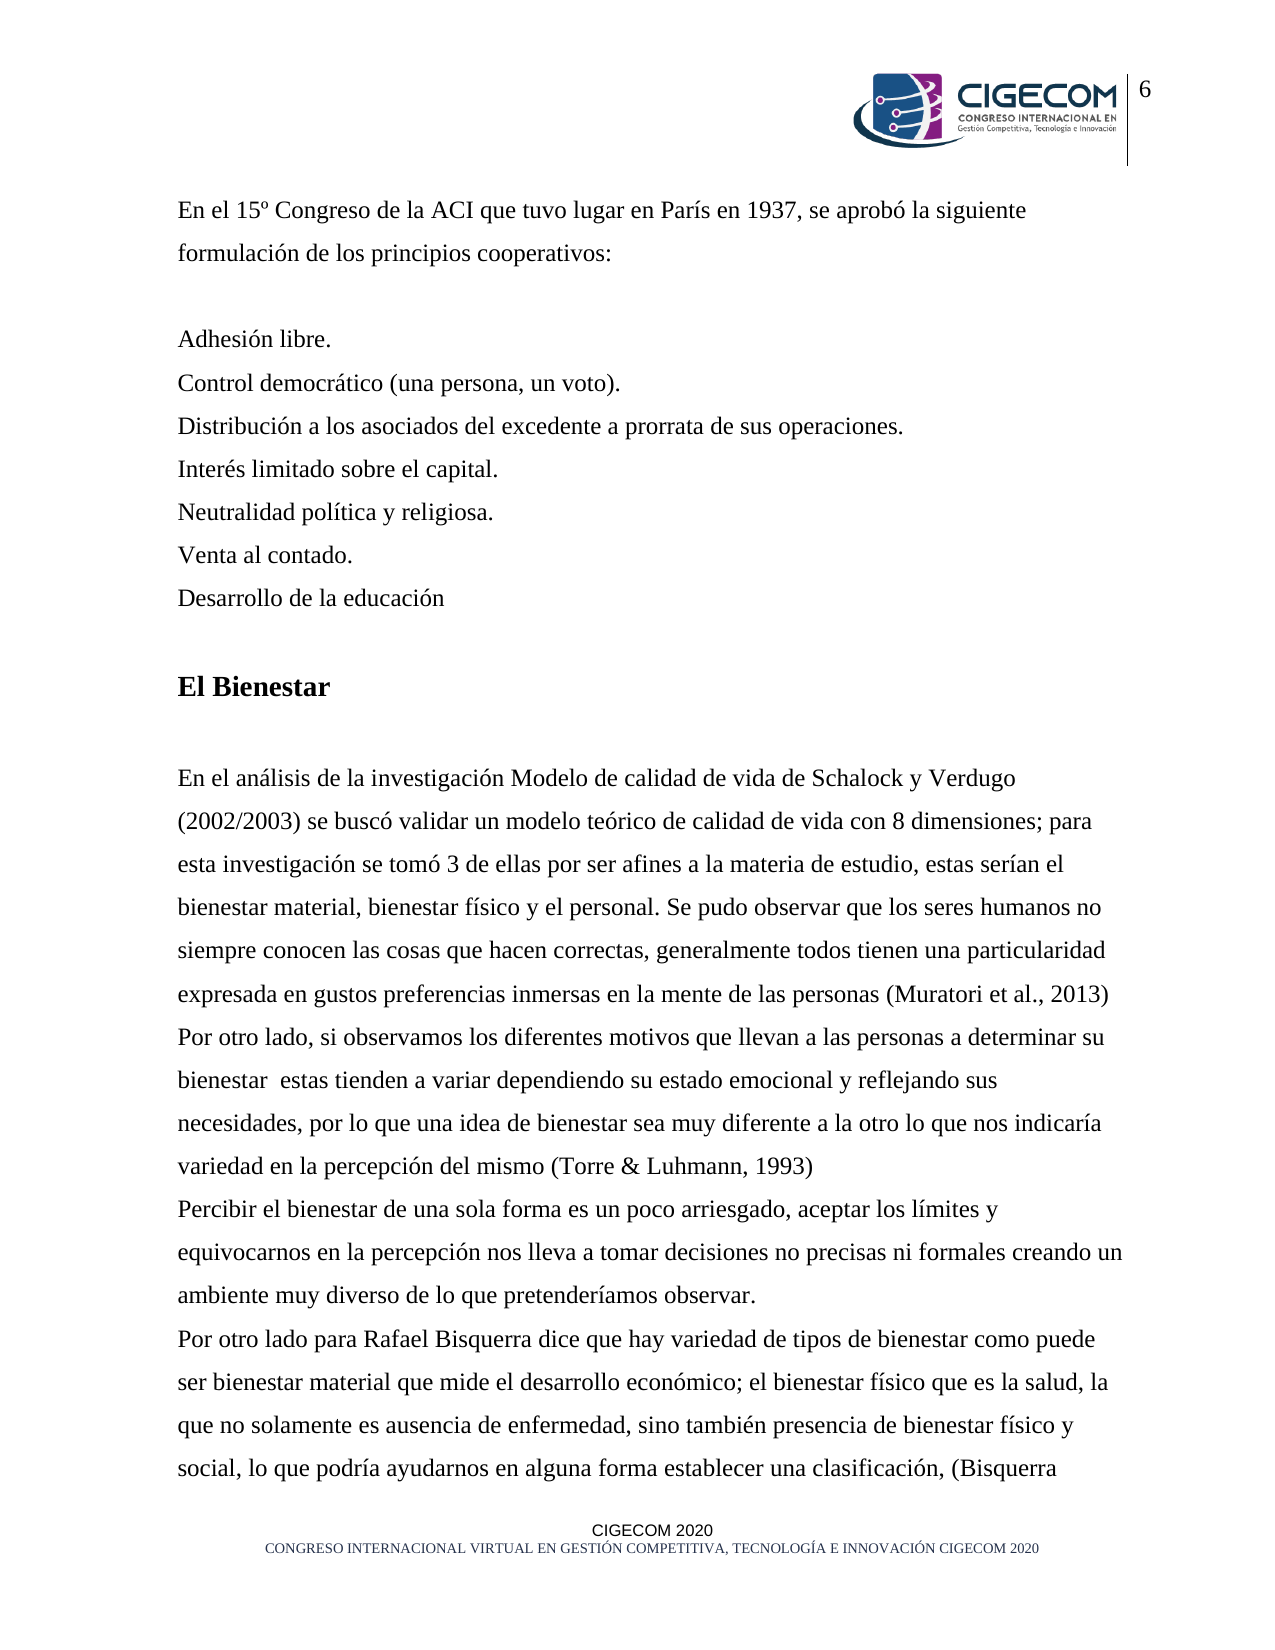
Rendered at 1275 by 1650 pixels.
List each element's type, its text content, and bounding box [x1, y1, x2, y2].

text Venta al contado. [177, 540, 1127, 569]
text El Bienestar [177, 669, 1127, 703]
text Control democrático (una persona, un voto). [177, 368, 1127, 396]
text Desarrollo de la educación [177, 583, 1127, 612]
text Adhesión libre. [177, 324, 1127, 353]
text En el 15º Congreso de la ACI que tuvo lugar en París en 1937, se aprobó la siguiente formulación de los principios cooperativos: [177, 195, 1127, 267]
text Percibir el bienestar de una sola forma es un poco arriesgado, aceptar los límites y equivocarnos en la percepción nos lleva a tomar decisiones no precisas ni formales creando un ambiente muy diverso de lo que pretenderíamos observar. [177, 1194, 1127, 1309]
text Neutralidad política y religiosa. [177, 497, 1127, 526]
text Por otro lado, si observamos los diferentes motivos que llevan a las personas a determinar su bienestar estas tienden a variar dependiendo su estado emocional y reflejando sus necesidades, por lo que una idea de bienestar sea muy diferente a la otro lo que nos indicaría variedad en la percepción del mismo (Torre & Luhmann, 1993) [177, 1022, 1127, 1180]
text En el análisis de la investigación Modelo de calidad de vida de Schalock y Verdugo (2002/2003) se buscó validar un modelo teórico de calidad de vida con 8 dimensiones; para esta investigación se tomó 3 de ellas por ser afines a la materia de estudio, estas serían el bienestar material, bienestar físico y el personal. Se pudo observar que los seres humanos no siempre conocen las cosas que hacen correctas, generalmente todos tienen una particularidad expresada en gustos preferencias inmersas en la mente de las personas (Muratori et al., 2013) [177, 763, 1127, 1007]
text Interés limitado sobre el capital. [177, 454, 1127, 483]
picture [853, 73, 1117, 148]
text Distribución a los asociados del excedente a prorrata de sus operaciones. [177, 411, 1127, 439]
